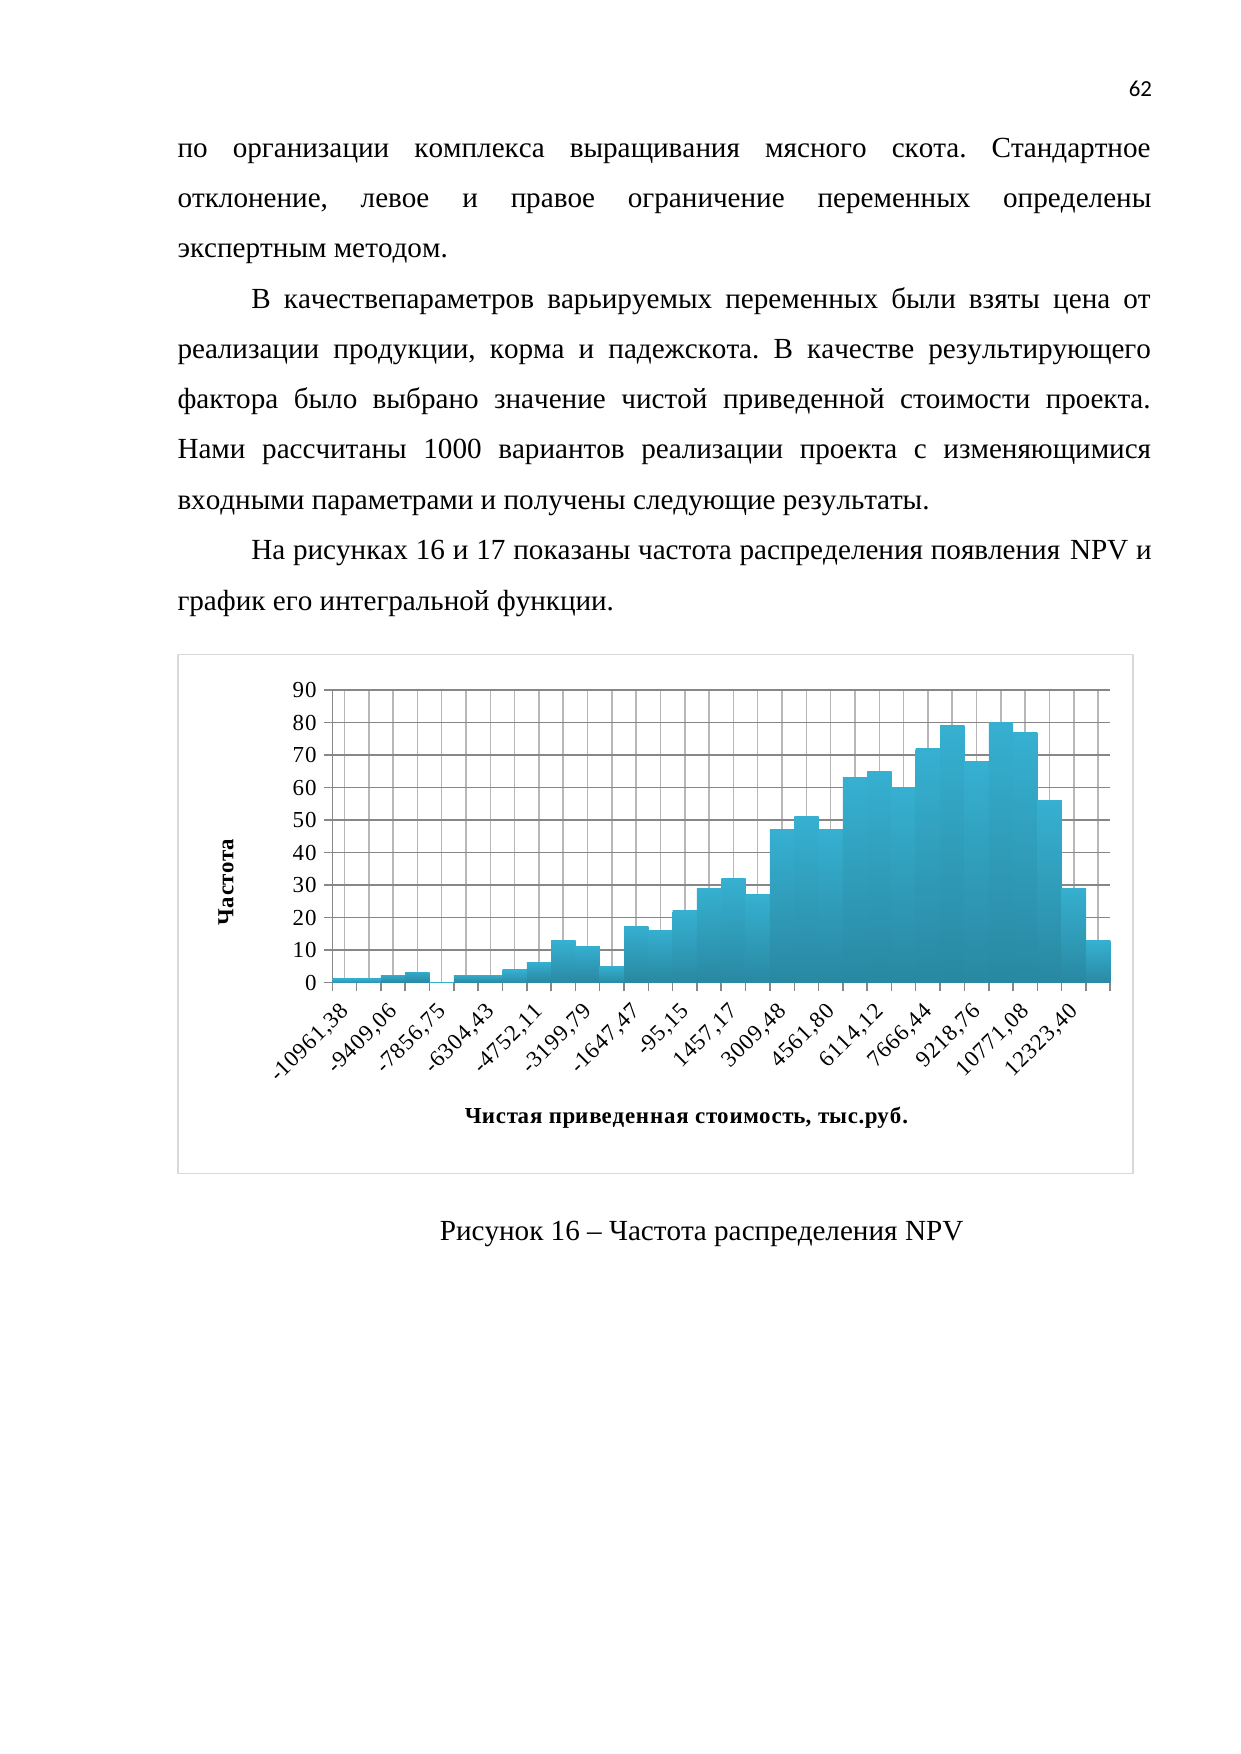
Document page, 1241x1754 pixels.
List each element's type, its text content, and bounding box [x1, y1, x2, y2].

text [177, 130, 1152, 264]
text В качествепараметров варьируемых переменных были взяты цена от реализации продукции, корма и падежскота. В качестве результирующего фактора было выбрано значение чистой приведенной стоимости проекта. Нами рассчитаны 1000 вариантов реализации проекта с изменяющимися входными параметрами и получены следующие результаты. [177, 281, 1152, 516]
text На рисунках 16 и 17 показаны частота распределения появления NPV и график его интегральной функции. [177, 532, 1152, 616]
text Рисунок 16 – Частота распределения NPV [177, 1213, 1152, 1247]
